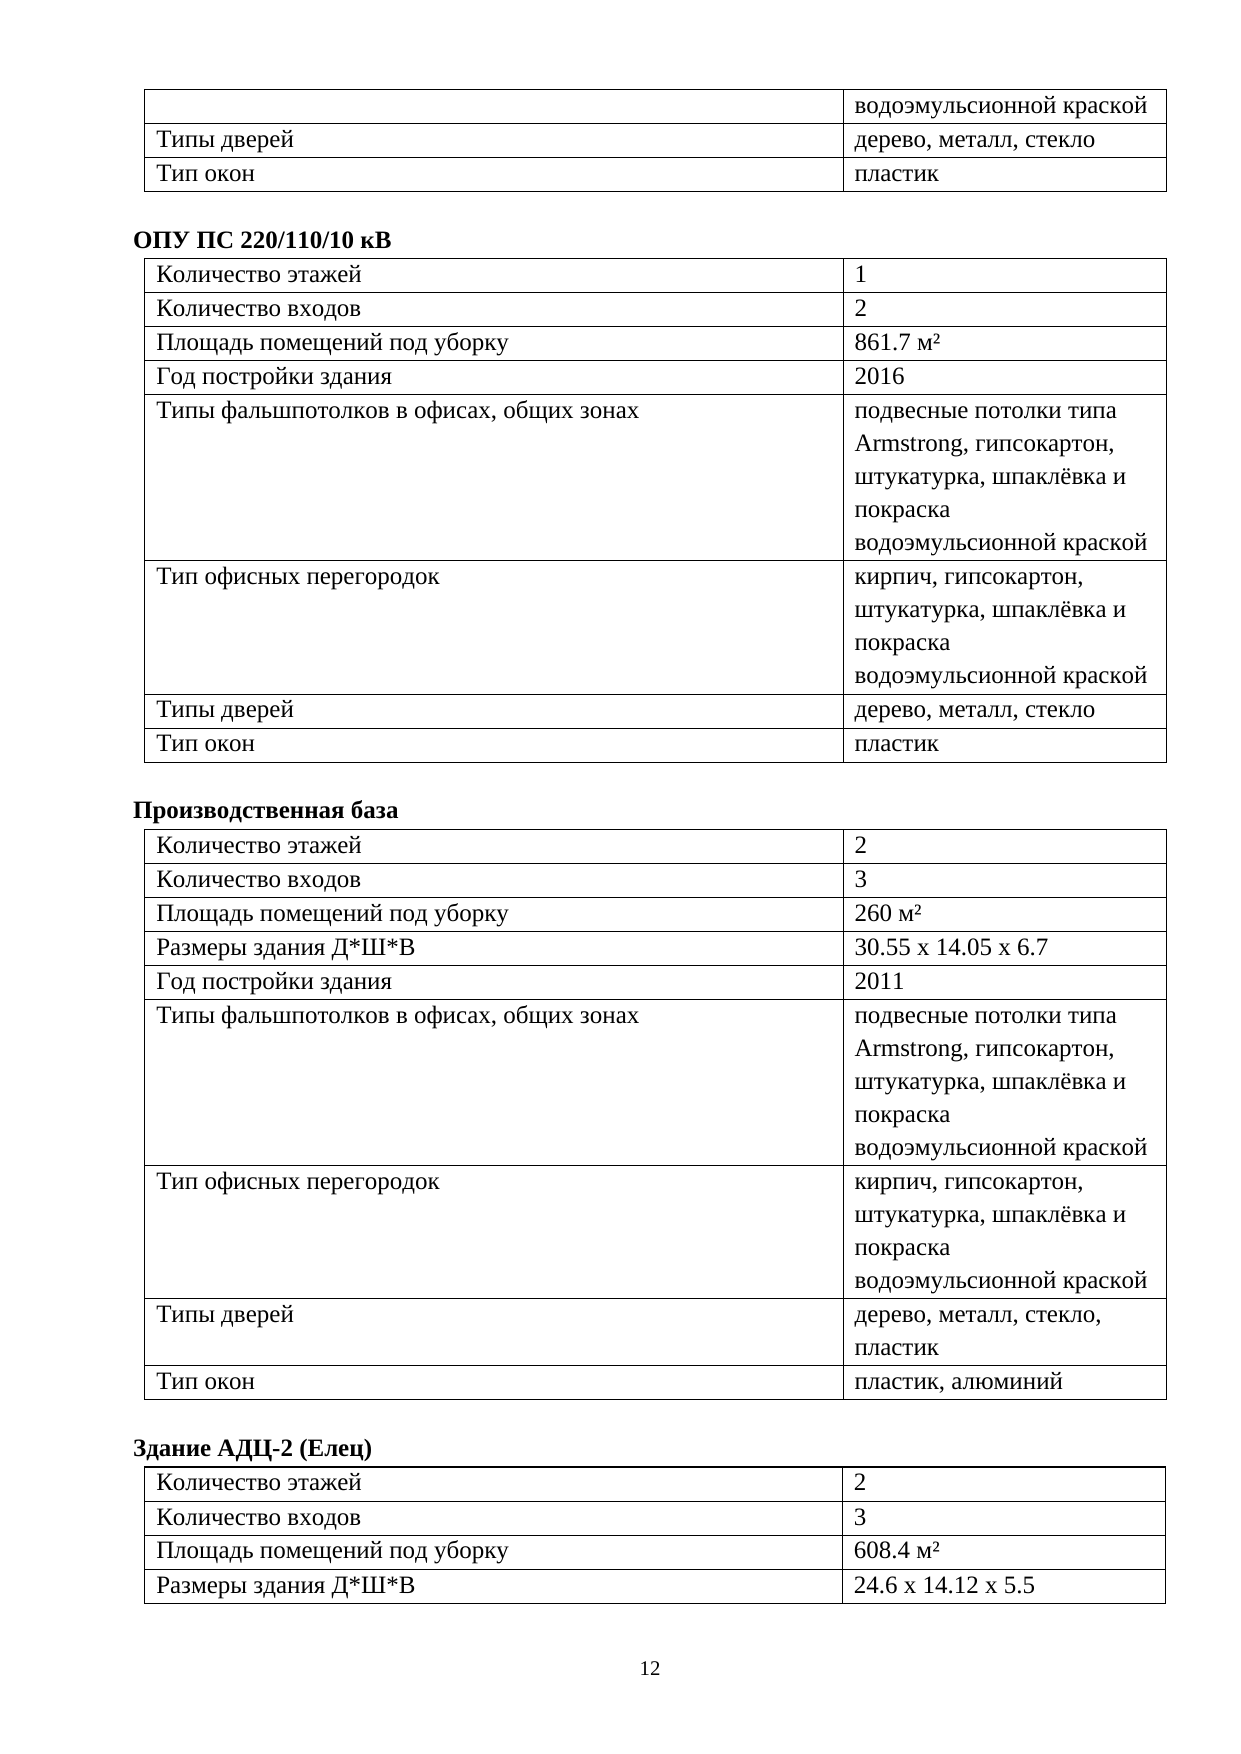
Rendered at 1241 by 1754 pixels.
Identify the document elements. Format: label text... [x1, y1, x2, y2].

table_cell 608.4 м² [843, 1536, 1165, 1569]
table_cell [145, 90, 843, 123]
table_cell 260 м² [844, 898, 1166, 931]
table_cell 2011 [844, 966, 1166, 999]
table_cell Типы фальшпотолков в офисах, общих зонах [145, 395, 843, 560]
table_header 1 [844, 259, 1166, 292]
table_cell пластик [844, 158, 1166, 191]
table_cell Год постройки здания [145, 966, 843, 999]
table_cell Площадь помещений под уборку [145, 327, 843, 360]
table_cell 2 [844, 293, 1166, 326]
table_cell кирпич, гипсокартон, штукатурка, шпаклёвка и покраска водоэмульсионной краской [844, 561, 1166, 693]
table_cell Площадь помещений под уборку [145, 1536, 842, 1569]
table_cell 3 [843, 1502, 1165, 1534]
table_cell пластик [844, 729, 1166, 762]
table_header Количество этажей [145, 259, 843, 292]
table_cell Типы дверей [145, 124, 843, 157]
table_cell Количество входов [145, 1502, 842, 1534]
table_cell Тип окон [145, 729, 843, 762]
table_cell Типы фальшпотолков в офисах, общих зонах [145, 1000, 843, 1165]
text Здание АДЦ-2 (Елец) [133, 1433, 1167, 1462]
table_header Количество этажей [145, 1468, 842, 1501]
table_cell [844, 90, 1166, 123]
table_cell подвесные потолки типа Armstrong, гипсокартон, штукатурка, шпаклёвка и покраска водоэмульсионной краской [844, 395, 1166, 560]
table_cell Количество входов [145, 864, 843, 897]
table_header 2 [844, 830, 1166, 863]
table_cell 2016 [844, 361, 1166, 394]
table_cell 30.55 x 14.05 х 6.7 [844, 932, 1166, 965]
table_cell дерево, металл, стекло [844, 124, 1166, 157]
table_cell 24.6 x 14.12 x 5.5 [843, 1570, 1165, 1603]
table_cell подвесные потолки типа Armstrong, гипсокартон, штукатурка, шпаклёвка и покраска водоэмульсионной краской [844, 1000, 1166, 1165]
table_header Количество этажей [145, 830, 843, 863]
table_cell кирпич, гипсокартон, штукатурка, шпаклёвка и покраска водоэмульсионной краской [844, 1166, 1166, 1298]
table_cell Размеры здания Д*Ш*В [145, 932, 843, 965]
table_cell Тип окон [145, 1366, 843, 1399]
table_cell 3 [844, 864, 1166, 897]
table_cell Год постройки здания [145, 361, 843, 394]
text Производственная база [133, 796, 1167, 824]
table_cell Тип офисных перегородок [145, 1166, 843, 1298]
table_cell дерево, металл, стекло, пластик [844, 1299, 1166, 1365]
table_cell Размеры здания Д*Ш*В [145, 1570, 842, 1603]
table_cell Тип офисных перегородок [145, 561, 843, 693]
table_cell Типы дверей [145, 1299, 843, 1365]
table_cell Площадь помещений под уборку [145, 898, 843, 931]
table_cell Типы дверей [145, 695, 843, 727]
text ОПУ ПС 220/110/10 кВ [133, 225, 1167, 254]
table_cell пластик, алюминий [844, 1366, 1166, 1399]
table_cell Тип окон [145, 158, 843, 191]
table_header 2 [843, 1468, 1165, 1501]
table_cell Количество входов [145, 293, 843, 326]
table_cell 861.7 м² [844, 327, 1166, 360]
table_cell дерево, металл, стекло [844, 695, 1166, 727]
